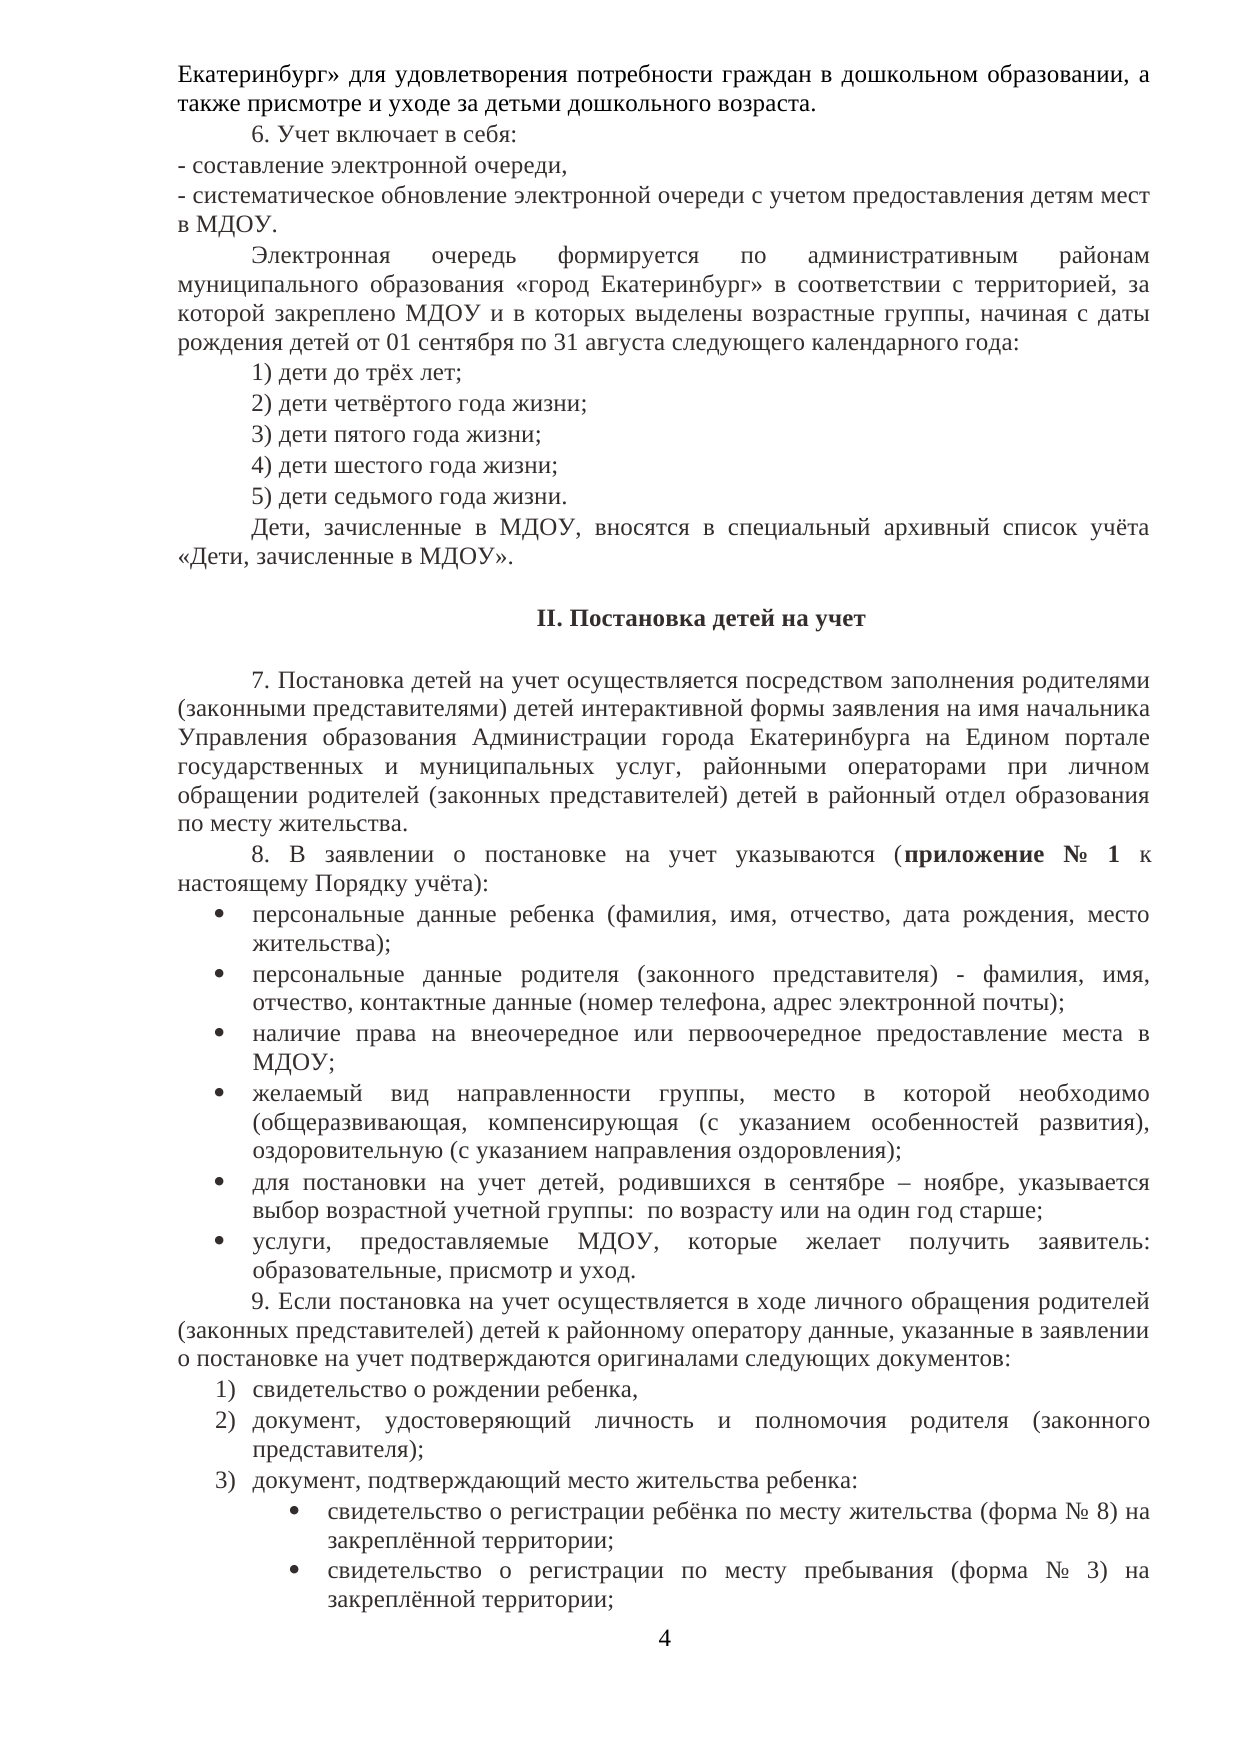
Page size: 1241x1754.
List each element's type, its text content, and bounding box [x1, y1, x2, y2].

list документ, подтверждающий место жительства ребенка: [215, 1465, 1152, 1494]
text 5) дети седьмого года жизни. [177, 481, 1152, 510]
text 1) дети до трёх лет; [177, 357, 1152, 386]
list услуги, предоставляемые МДОУ, которые желает получить заявитель: образовательные, присмотр и уход. [215, 1226, 1152, 1284]
list свидетельство о регистрации по месту пребывания (форма № 3) на закреплённой территории; [290, 1556, 1152, 1613]
text - составление электронной очереди, [177, 150, 1152, 178]
text - систематическое обновление электронной очереди с учетом предоставления детям мест в МДОУ. [177, 181, 1152, 238]
list персональные данные родителя (законного представителя) - фамилия, имя, отчество, контактные данные (номер телефона, адрес электронной почты); [215, 959, 1152, 1016]
text 2) дети четвёртого года жизни; [177, 388, 1152, 417]
text 3) дети пятого года жизни; [177, 419, 1152, 448]
list свидетельство о рождении ребенка, [215, 1374, 1152, 1403]
text 6. Учет включает в себя: [177, 119, 1152, 147]
list персональные данные ребенка (фамилия, имя, отчество, дата рождения, место жительства); [215, 899, 1152, 957]
list документ, удостоверяющий личность и полномочия родителя (законного представителя); [215, 1405, 1152, 1463]
text 7. Постановка детей на учет осуществляется посредством заполнения родителями (законными представителями) детей интерактивной формы заявления на имя начальника Управления образования Администрации города Екатеринбурга на Едином портале государственных и муниципальных услуг, районными операторами при личном обращении родителей (законных представителей) детей в районный отдел образования по месту жительства. [177, 665, 1152, 837]
text Электронная очередь формируется по административным районам муниципального образования «город Екатеринбург» в соответствии с территорией, за которой закреплено МДОУ и в которых выделены возрастные группы, начиная с даты рождения детей от 01 сентября по 31 августа следующего календарного года: [177, 240, 1152, 355]
text II. Постановка детей на учет [177, 603, 1152, 632]
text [177, 59, 1152, 117]
list наличие права на внеочередное или первоочередное предоставление места в МДОУ; [215, 1018, 1152, 1076]
list желаемый вид направленности группы, место в которой необходимо (общеразвивающая, компенсирующая (с указанием особенностей развития), оздоровительную (с указанием направления оздоровления); [215, 1078, 1152, 1164]
text Дети, зачисленные в МДОУ, вносятся в специальный архивный список учёта «Дети, зачисленные в МДОУ». [177, 512, 1152, 570]
text 9. Если постановка на учет осуществляется в ходе личного обращения родителей (законных представителей) детей к районному оператору данные, указанные в заявлении о постановке на учет подтверждаются оригиналами следующих документов: [177, 1286, 1152, 1372]
list для постановки на учет детей, родившихся в сентябре – ноябре, указывается выбор возрастной учетной группы: по возрасту или на один год старше; [215, 1167, 1152, 1224]
text 4) дети шестого года жизни; [177, 450, 1152, 479]
text 8. В заявлении о постановке на учет указываются (приложение № 1 к настоящему Порядку учёта): [177, 839, 1152, 897]
list свидетельство о регистрации ребёнка по месту жительства (форма № 8) на закреплённой территории; [290, 1496, 1152, 1553]
